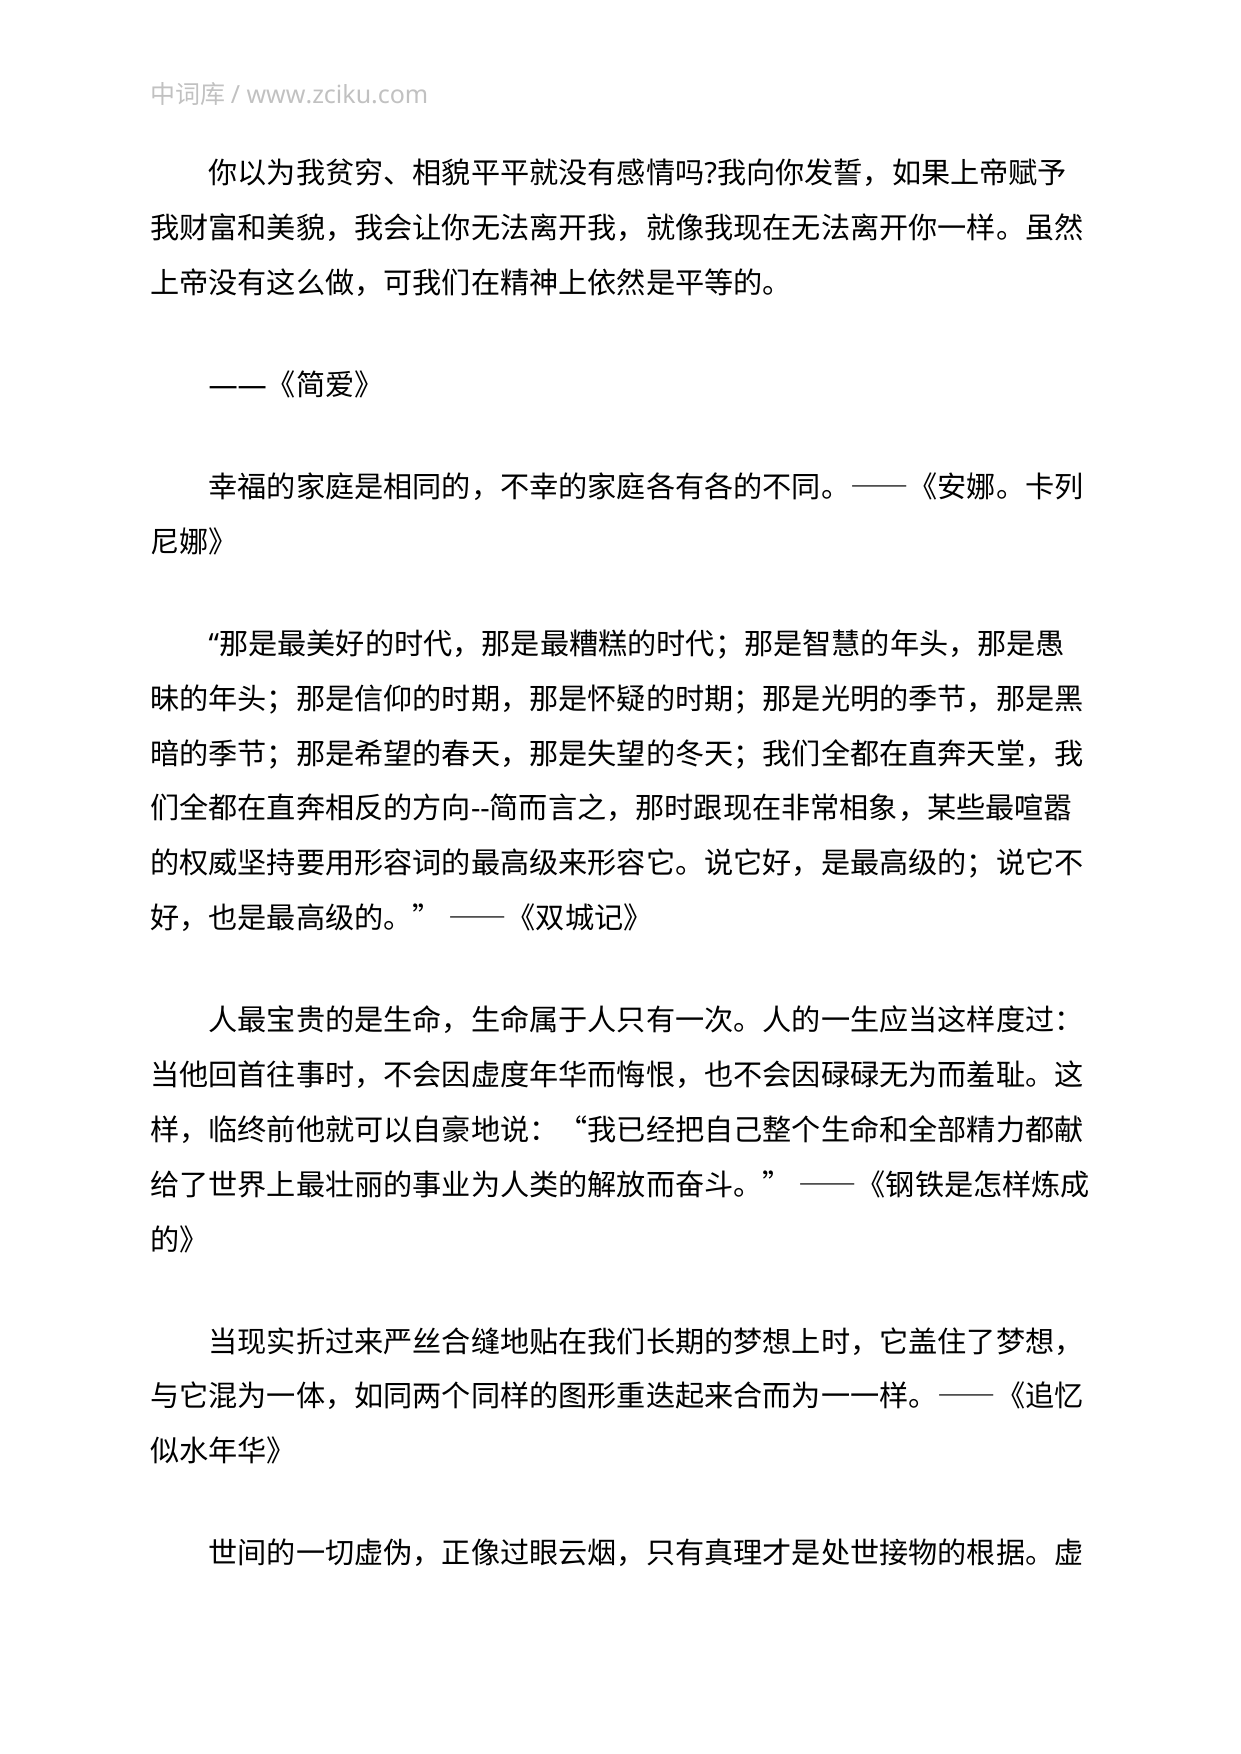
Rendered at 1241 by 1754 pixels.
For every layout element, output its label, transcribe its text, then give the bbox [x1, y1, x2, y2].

text 你以为我贫穷、相貌平平就没有感情吗?我向你发誓，如果上帝赋予我财富和美貌，我会让你无法离开我，就像我现在无法离开你一样。虽然上帝没有这么做，可我们在精神上依然是平等的。 [150, 150, 1090, 302]
text ——《简爱》 [150, 362, 1090, 404]
text “那是最美好的时代，那是最糟糕的时代；那是智慧的年头，那是愚昧的年头；那是信仰的时期，那是怀疑的时期；那是光明的季节，那是黑暗的季节；那是希望的春天，那是失望的冬天；我们全都在直奔天堂，我们全都在直奔相反的方向--简而言之，那时跟现在非常相象，某些最喧嚣的权威坚持要用形容词的最高级来形容它。说它好，是最高级的；说它不好，也是最高级的。” ——《双城记》 [150, 620, 1090, 937]
text 幸福的家庭是相同的，不幸的家庭各有各的不同。——《安娜。卡列尼娜》 [150, 464, 1090, 561]
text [150, 1530, 1090, 1572]
text 当现实折过来严丝合缝地贴在我们长期的梦想上时，它盖住了梦想，与它混为一体，如同两个同样的图形重迭起来合而为一一样。——《追忆似水年华》 [150, 1318, 1090, 1470]
text 人最宝贵的是生命，生命属于人只有一次。人的一生应当这样度过：当他回首往事时，不会因虚度年华而悔恨，也不会因碌碌无为而羞耻。这样，临终前他就可以自豪地说：“我已经把自己整个生命和全部精力都献给了世界上最壮丽的事业为人类的解放而奋斗。” ——《钢铁是怎样炼成的》 [150, 997, 1090, 1259]
